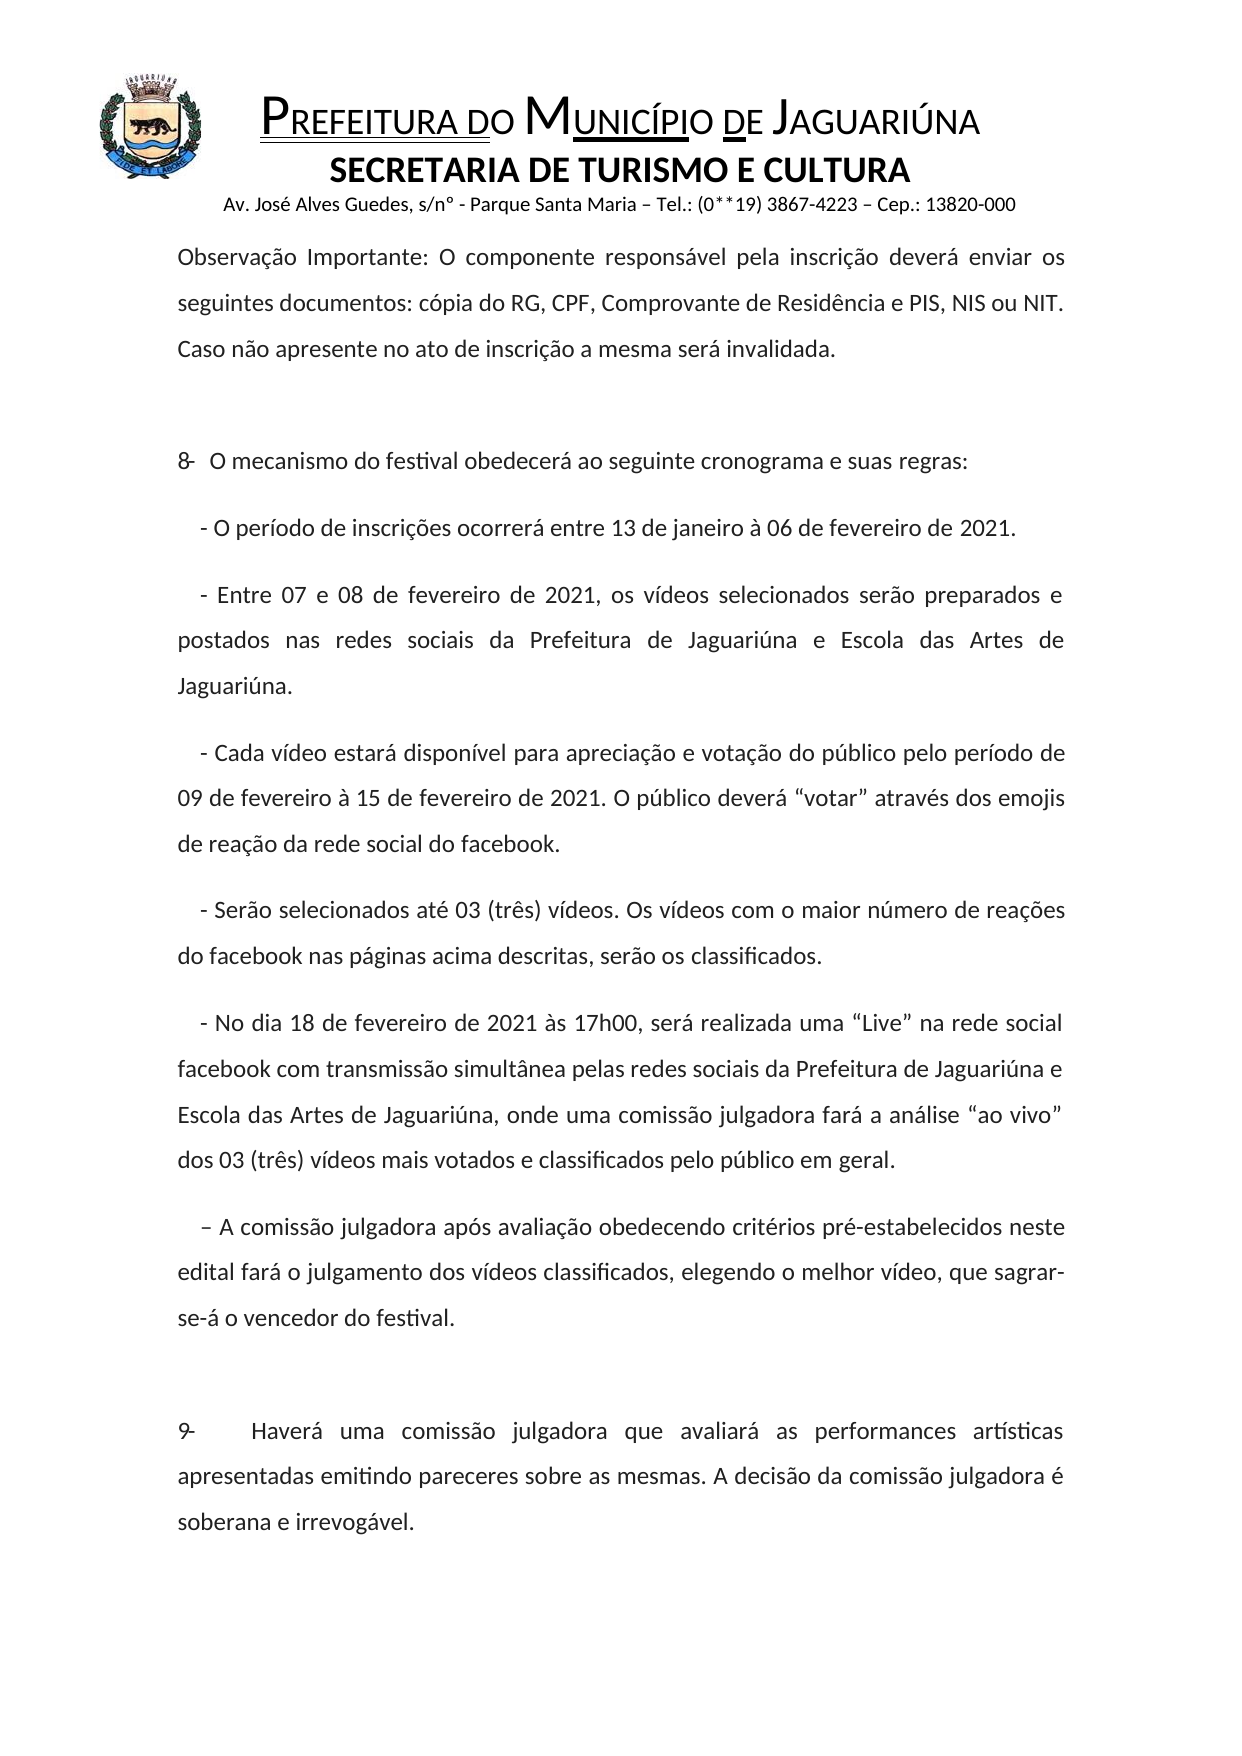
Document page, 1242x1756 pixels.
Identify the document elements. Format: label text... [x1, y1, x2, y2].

list - Entre 07 e 08 de fevereiro de 2021, os vídeos selecionados serão preparados e postados nas redes sociais da Prefeitura de Jaguariúna e Escola das Artes de Jaguariúna. [177, 579, 1064, 701]
list O mecanismo do festival obedecerá ao seguinte cronograma e suas regras: [177, 445, 1092, 476]
text Observação Importante: O componente responsável pela inscrição deverá enviar os seguintes documentos: cópia do RG, CPF, Comprovante de Residência e PIS, NIS ou NIT. Caso não apresente no ato de inscrição a mesma será invalidada. [177, 242, 1066, 363]
list - Cada vídeo estará disponível para apreciação e votação do público pelo período de 09 de fevereiro à 15 de fevereiro de 2021. O público deverá “votar” através dos emojis de reação da rede social do facebook. [177, 737, 1066, 859]
list - No dia 18 de fevereiro de 2021 às 17h00, será realizada uma “Live” na rede social facebook com transmissão simultânea pelas redes sociais da Prefeitura de Jaguariúna e Escola das Artes de Jaguariúna, onde uma comissão julgadora fará a análise “ao vivo” dos 03 (três) vídeos mais votados e classificados pelo público em geral. [177, 1007, 1064, 1175]
list – A comissão julgadora após avaliação obedecendo critérios pré-estabelecidos neste edital fará o julgamento dos vídeos classificados, elegendo o melhor vídeo, que sagrar- se-á o vencedor do festival. [177, 1211, 1066, 1333]
list - O período de inscrições ocorrerá entre 13 de janeiro à 06 de fevereiro de 2021. [162, 512, 1092, 543]
list Haverá uma comissão julgadora que avaliará as performances artísticas apresentadas emitindo pareceres sobre as mesmas. A decisão da comissão julgadora é soberana e irrevogável. [177, 1415, 1065, 1537]
picture [99, 73, 202, 179]
list - Serão selecionados até 03 (três) vídeos. Os vídeos com o maior número de reações do facebook nas páginas acima descritas, serão os classificados. [177, 895, 1065, 971]
